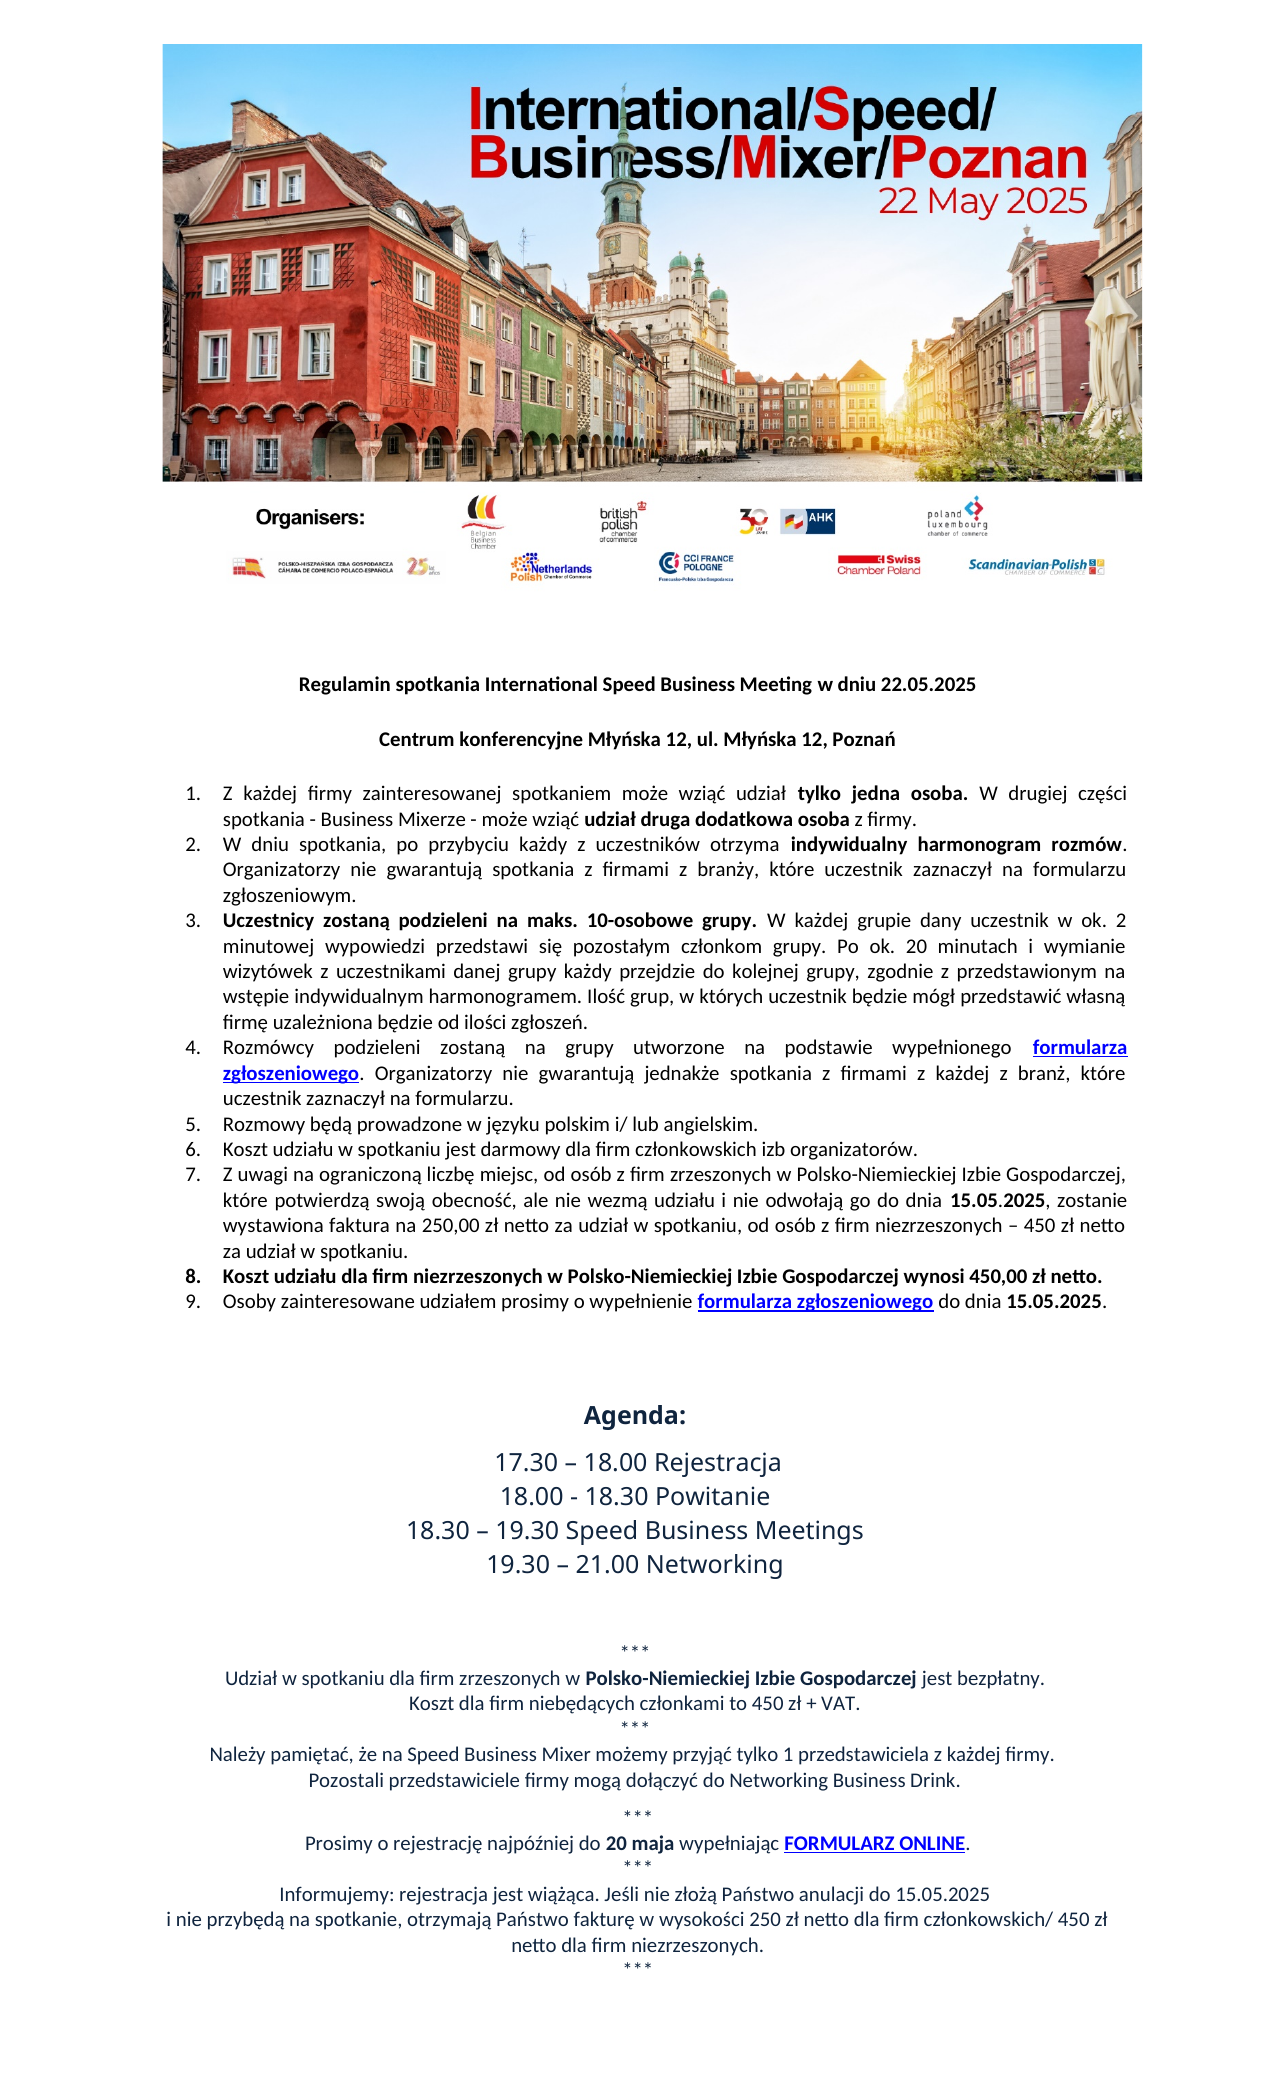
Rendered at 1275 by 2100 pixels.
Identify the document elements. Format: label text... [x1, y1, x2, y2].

text *** Informujemy: rejestracja jest wiążąca. Jeśli nie złożą Państwo anulacji do 15.05.2025 i nie przybędą na spotkanie, otrzymają Państwo fakturę w wysokości 250 zł netto dla firm członkowskich/ 450 zł netto dla firm niezrzeszonych. [148, 1856, 1127, 1957]
list W dniu spotkania, po przybyciu każdy z uczestników otrzyma indywidualny harmonogram rozmów. Organizatorzy nie gwarantują spotkania z firmami z branży, które uczestnik zaznaczył na formularzu zgłoszeniowym. [185, 831, 1127, 907]
text Agenda: [148, 1398, 1122, 1432]
text Regulamin spotkania International Speed Business Meeting w dniu 22.05.2025 [148, 671, 1127, 697]
picture [162, 44, 1143, 596]
list Osoby zainteresowane udziałem prosimy o wypełnienie formularza zgłoszeniowego do dnia 15.05.2025. [185, 1289, 1127, 1314]
list Z uwagi na ograniczoną liczbę miejsc, od osób z firm zrzeszonych w Polsko-Niemieckiej Izbie Gospodarczej, które potwierdzą swoją obecność, ale nie wezmą udziału i nie odwołają go do dnia 15.05.2025, zostanie wystawiona faktura na 250,00 zł netto za udział w spotkaniu, od osób z firm niezrzeszonych – 450 zł netto za udział w spotkaniu. [185, 1162, 1127, 1263]
text *** [148, 1957, 1127, 1983]
text Centrum konferencyjne Młyńska 12, ul. Młyńska 12, Poznań [148, 726, 1127, 751]
list Koszt udziału dla firm niezrzeszonych w Polsko-Niemieckiej Izbie Gospodarczej wynosi 450,00 zł netto. [185, 1263, 1127, 1289]
list Uczestnicy zostaną podzieleni na maks. 10-osobowe grupy. W każdej grupie dany uczestnik w ok. 2 minutowej wypowiedzi przedstawi się pozostałym członkom grupy. Po ok. 20 minutach i wymianie wizytówek z uczestnikami danej grupy każdy przejdzie do kolejnej grupy, zgodnie z przedstawionym na wstępie indywidualnym harmonogramem. Ilość grup, w których uczestnik będzie mógł przedstawić własną firmę uzależniona będzie od ilości zgłoszeń. [185, 907, 1127, 1034]
list Koszt udziału w spotkaniu jest darmowy dla firm członkowskich izb organizatorów. [185, 1136, 1127, 1162]
text *** Prosimy o rejestrację najpóźniej do 20 maja wypełniając FORMULARZ ONLINE. [148, 1805, 1127, 1856]
list Rozmowy będą prowadzone w języku polskim i/ lub angielskim. [185, 1111, 1127, 1136]
text *** Udział w spotkaniu dla firm zrzeszonych w Polsko-Niemieckiej Izbie Gospodarczej jest bezpłatny. Koszt dla firm niebędących członkami to 450 zł + VAT. *** Należy pamiętać, że na Speed Business Mixer możemy przyjąć tylko 1 przedstawiciela z każdej firmy. Pozostali przedstawiciele firmy mogą dołączyć do Networking Business Drink. [148, 1640, 1122, 1792]
list Rozmówcy podzieleni zostaną na grupy utworzone na podstawie wypełnionego formularza zgłoszeniowego. Organizatorzy nie gwarantują jednakże spotkania z firmami z każdej z branż, które uczestnik zaznaczył na formularzu. [185, 1034, 1127, 1111]
text 17.30 – 18.00 Rejestracja 18.00 - 18.30 Powitanie 18.30 – 19.30 Speed Business Meetings 19.30 – 21.00 Networking [148, 1444, 1122, 1581]
list Z każdej firmy zainteresowanej spotkaniem może wziąć udział tylko jedna osoba. W drugiej części spotkania - Business Mixerze - może wziąć udział druga dodatkowa osoba z firmy. [185, 780, 1127, 831]
